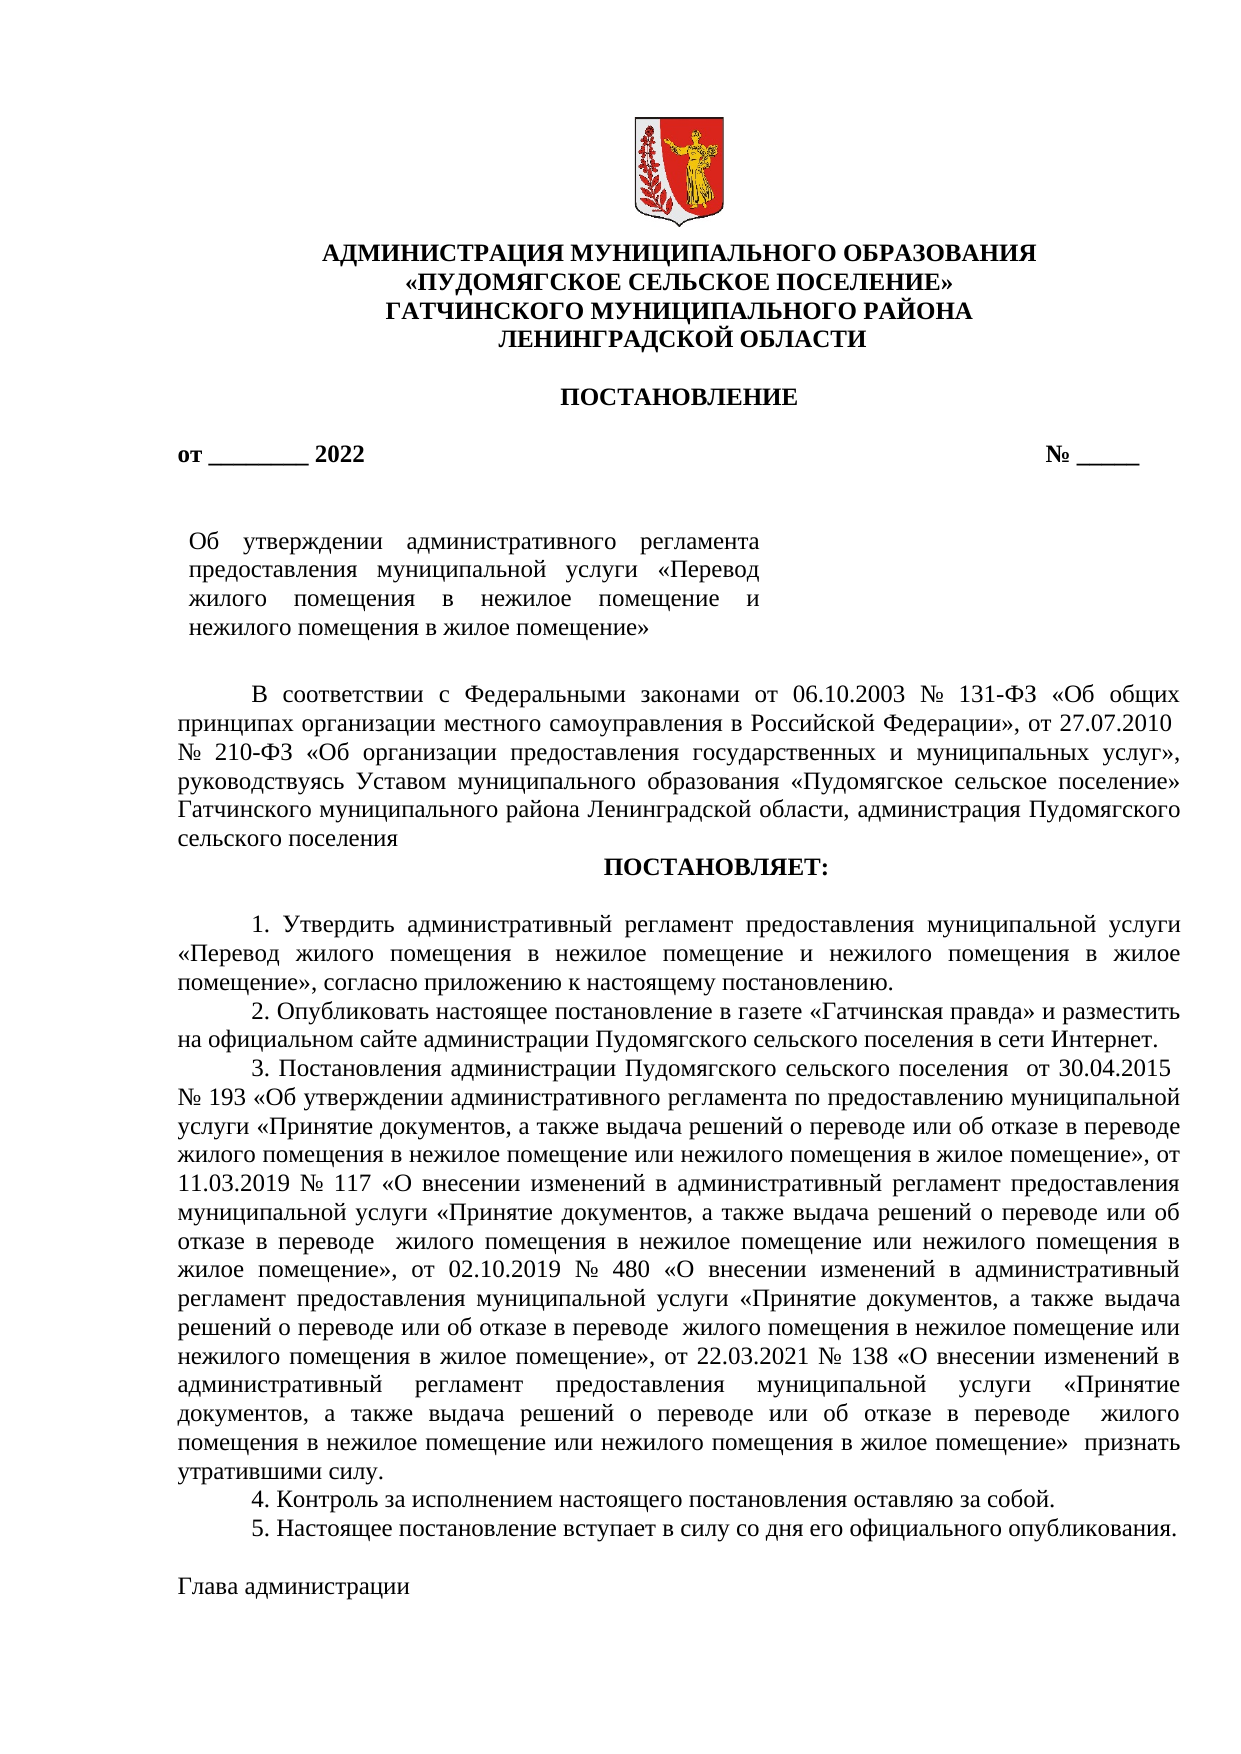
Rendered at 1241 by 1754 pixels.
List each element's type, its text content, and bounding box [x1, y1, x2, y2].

text Глава администрации [177, 1571, 1181, 1599]
text 5. Настоящее постановление вступает в силу со дня его официального опубликования. [177, 1513, 1181, 1542]
text 2. Опубликовать настоящее постановление в газете «Гатчинская правда» и разместить на официальном сайте администрации Пудомягского сельского поселения в сети Интернет. [177, 996, 1181, 1053]
text ГАТЧИНСКОГО МУНИЦИПАЛЬНОГО РАЙОНА [177, 296, 1181, 324]
text 1. Утвердить административный регламент предоставления муниципальной услуги «Перевод жилого помещения в нежилое помещение и нежилого помещения в жилое помещение», согласно приложению к настоящему постановлению. [177, 909, 1182, 996]
text АДМИНИСТРАЦИЯ МУНИЦИПАЛЬНОГО ОБРАЗОВАНИЯ [177, 238, 1181, 267]
text 3. Постановления администрации Пудомягского сельского поселения от 30.04.2015 № 193 «Об утверждении административного регламента по предоставлению муниципальной услуги «Принятие документов, а также выдача решений о переводе или об отказе в переводе жилого помещения в нежилое помещение или нежилого помещения в жилое помещение», от 11.03.2019 № 117 «О внесении изменений в административный регламент предоставления муниципальной услуги «Принятие документов, а также выдача решений о переводе или об отказе в переводе жилого помещения в нежилое помещение или нежилого помещения в жилое помещение», от 02.10.2019 № 480 «О внесении изменений в административный регламент предоставления муниципальной услуги «Принятие документов, а также выдача решений о переводе или об отказе в переводе жилого помещения в нежилое помещение или нежилого помещения в жилое помещение», от 22.03.2021 № 138 «О внесении изменений в административный регламент предоставления муниципальной услуги «Принятие документов, а также выдача решений о переводе или об отказе в переводе жилого помещения в нежилое помещение или нежилого помещения в жилое помещение» признать утратившими силу. [177, 1053, 1181, 1484]
text 4. Контроль за исполнением настоящего постановления оставляю за собой. [177, 1484, 1181, 1513]
text «ПУДОМЯГСКОЕ СЕЛЬСКОЕ ПОСЕЛЕНИЕ» [177, 267, 1181, 296]
text ЛЕНИНГРАДСКОЙ ОБЛАСТИ [177, 324, 1181, 353]
picture [634, 117, 724, 227]
text В соответствии с Федеральными законами от 06.10.2003 № 131-ФЗ «Об общих принципах организации местного самоуправления в Российской Федерации», от 27.07.2010 № 210-ФЗ «Об организации предоставления государственных и муниципальных услуг», руководствуясь Уставом муниципального образования «Пудомягское сельское поселение» Гатчинского муниципального района Ленинградской области, администрация Пудомягского сельского поселения [177, 679, 1181, 852]
text от ________ 2022 № _____ [177, 439, 1181, 468]
text ПОСТАНОВЛЕНИЕ [177, 382, 1181, 411]
table_header Об утверждении административного регламента предоставления муниципальной услуги «Перевод жилого помещения в нежилое помещение и нежилого помещения в жилое помещение» [177, 497, 771, 679]
text ПОСТАНОВЛЯЕТ: [177, 852, 1182, 881]
